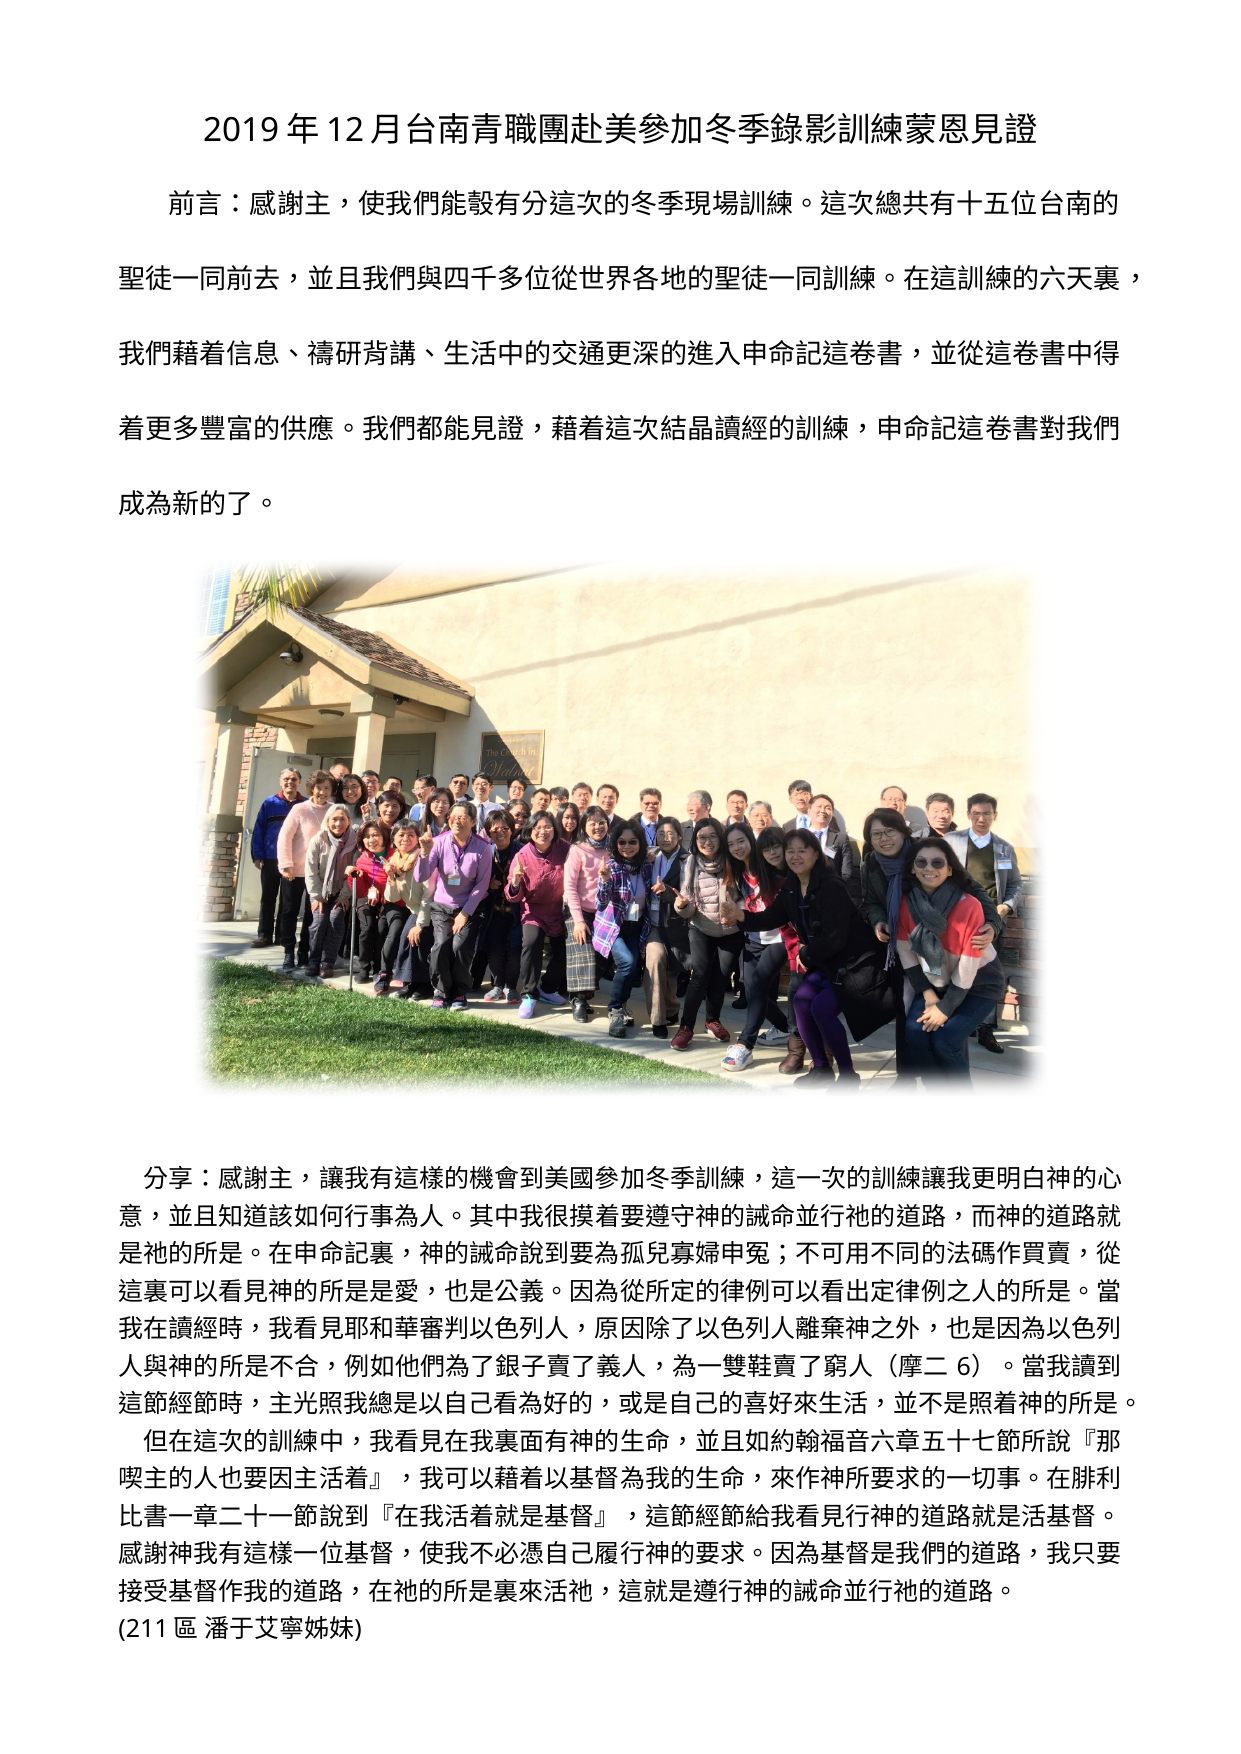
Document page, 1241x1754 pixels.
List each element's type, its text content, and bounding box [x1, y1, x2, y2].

picture [222, 588, 1019, 1069]
text (211區 潘于艾寧姊妹) [118, 1608, 1122, 1646]
text 前言：感謝主，使我們能彀有分這次的冬季現場訓練。這次總共有十五位台南的聖徒一同前去，並且我們與四千多位從世界各地的聖徒一同訓練。在這訓練的六天裏，我們藉着信息、禱研背講、生活中的交通更深的進入申命記這卷書，並從這卷書中得着更多豐富的供應。我們都能見證，藉着這次結晶讀經的訓練，申命記這卷書對我們成為新的了。 [118, 164, 1122, 539]
text 但在這次的訓練中，我看見在我裏面有神的生命，並且如約翰福音六章五十七節所說『那喫主的人也要因主活着』，我可以藉着以基督為我的生命，來作神所要求的一切事。在腓利比書一章二十一節說到『在我活着就是基督』，這節經節給我看見行神的道路就是活基督。感謝神我有這樣一位基督，使我不必憑自己履行神的要求。因為基督是我們的道路，我只要接受基督作我的道路，在祂的所是裏來活祂，這就是遵行神的誡命並行祂的道路。 [118, 1421, 1122, 1608]
text 2019年12月台南青職團赴美參加冬季錄影訓練蒙恩見證 [118, 89, 1122, 164]
text 分享：感謝主，讓我有這樣的機會到美國參加冬季訓練，這一次的訓練讓我更明白神的心意，並且知道該如何行事為人。其中我很摸着要遵守神的誡命並行祂的道路，而神的道路就是祂的所是。在申命記裏，神的誡命說到要為孤兒寡婦申冤；不可用不同的法碼作買賣，從這裏可以看見神的所是是愛，也是公義。因為從所定的律例可以看出定律例之人的所是。當我在讀經時，我看見耶和華審判以色列人，原因除了以色列人離棄神之外，也是因為以色列人與神的所是不合，例如他們為了銀子賣了義人，為一雙鞋賣了窮人（摩二6）。當我讀到這節經節時，主光照我總是以自己看為好的，或是自己的喜好來生活，並不是照着神的所是。 [118, 1158, 1122, 1421]
